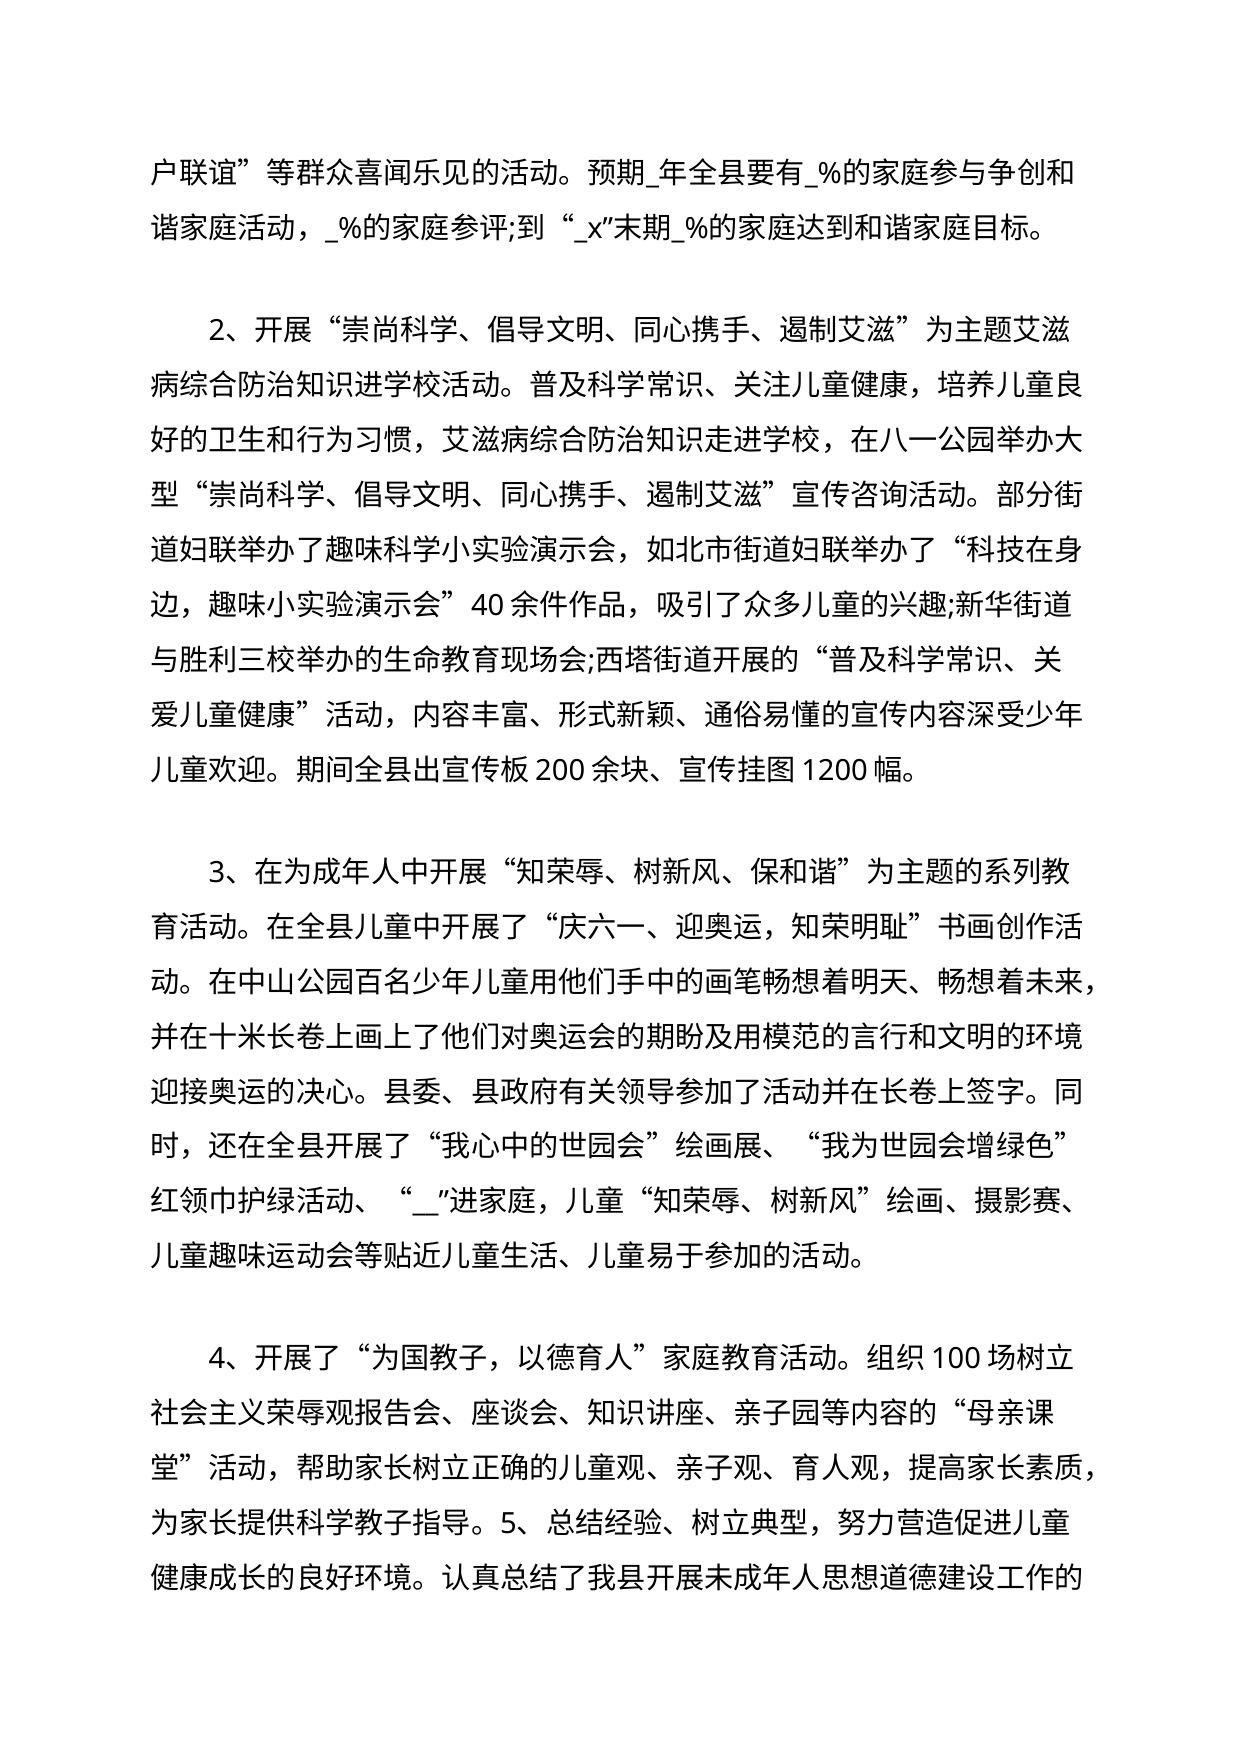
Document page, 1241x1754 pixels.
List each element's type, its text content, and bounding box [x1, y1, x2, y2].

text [150, 1335, 1090, 1597]
text 2、开展“崇尚科学、倡导文明、同心携手、遏制艾滋”为主题艾滋病综合防治知识进学校活动。普及科学常识、关注儿童健康，培养儿童良好的卫生和行为习惯，艾滋病综合防治知识走进学校，在八一公园举办大型“崇尚科学、倡导文明、同心携手、遏制艾滋”宣传咨询活动。部分街道妇联举办了趣味科学小实验演示会，如北市街道妇联举办了“科技在身边，趣味小实验演示会”40余件作品，吸引了众多儿童的兴趣;新华街道与胜利三校举办的生命教育现场会;西塔街道开展的“普及科学常识、关爱儿童健康”活动，内容丰富、形式新颖、通俗易懂的宣传内容深受少年儿童欢迎。期间全县出宣传板200余块、宣传挂图1200幅。 [150, 307, 1090, 789]
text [150, 150, 1090, 247]
text 3、在为成年人中开展“知荣辱、树新风、保和谐”为主题的系列教育活动。在全县儿童中开展了“庆六一、迎奥运，知荣明耻”书画创作活动。在中山公园百名少年儿童用他们手中的画笔畅想着明天、畅想着未来，并在十米长卷上画上了他们对奥运会的期盼及用模范的言行和文明的环境迎接奥运的决心。县委、县政府有关领导参加了活动并在长卷上签字。同时，还在全县开展了“我心中的世园会”绘画展、“我为世园会增绿色”红领巾护绿活动、“__”进家庭，儿童“知荣辱、树新风”绘画、摄影赛、儿童趣味运动会等贴近儿童生活、儿童易于参加的活动。 [150, 848, 1090, 1275]
